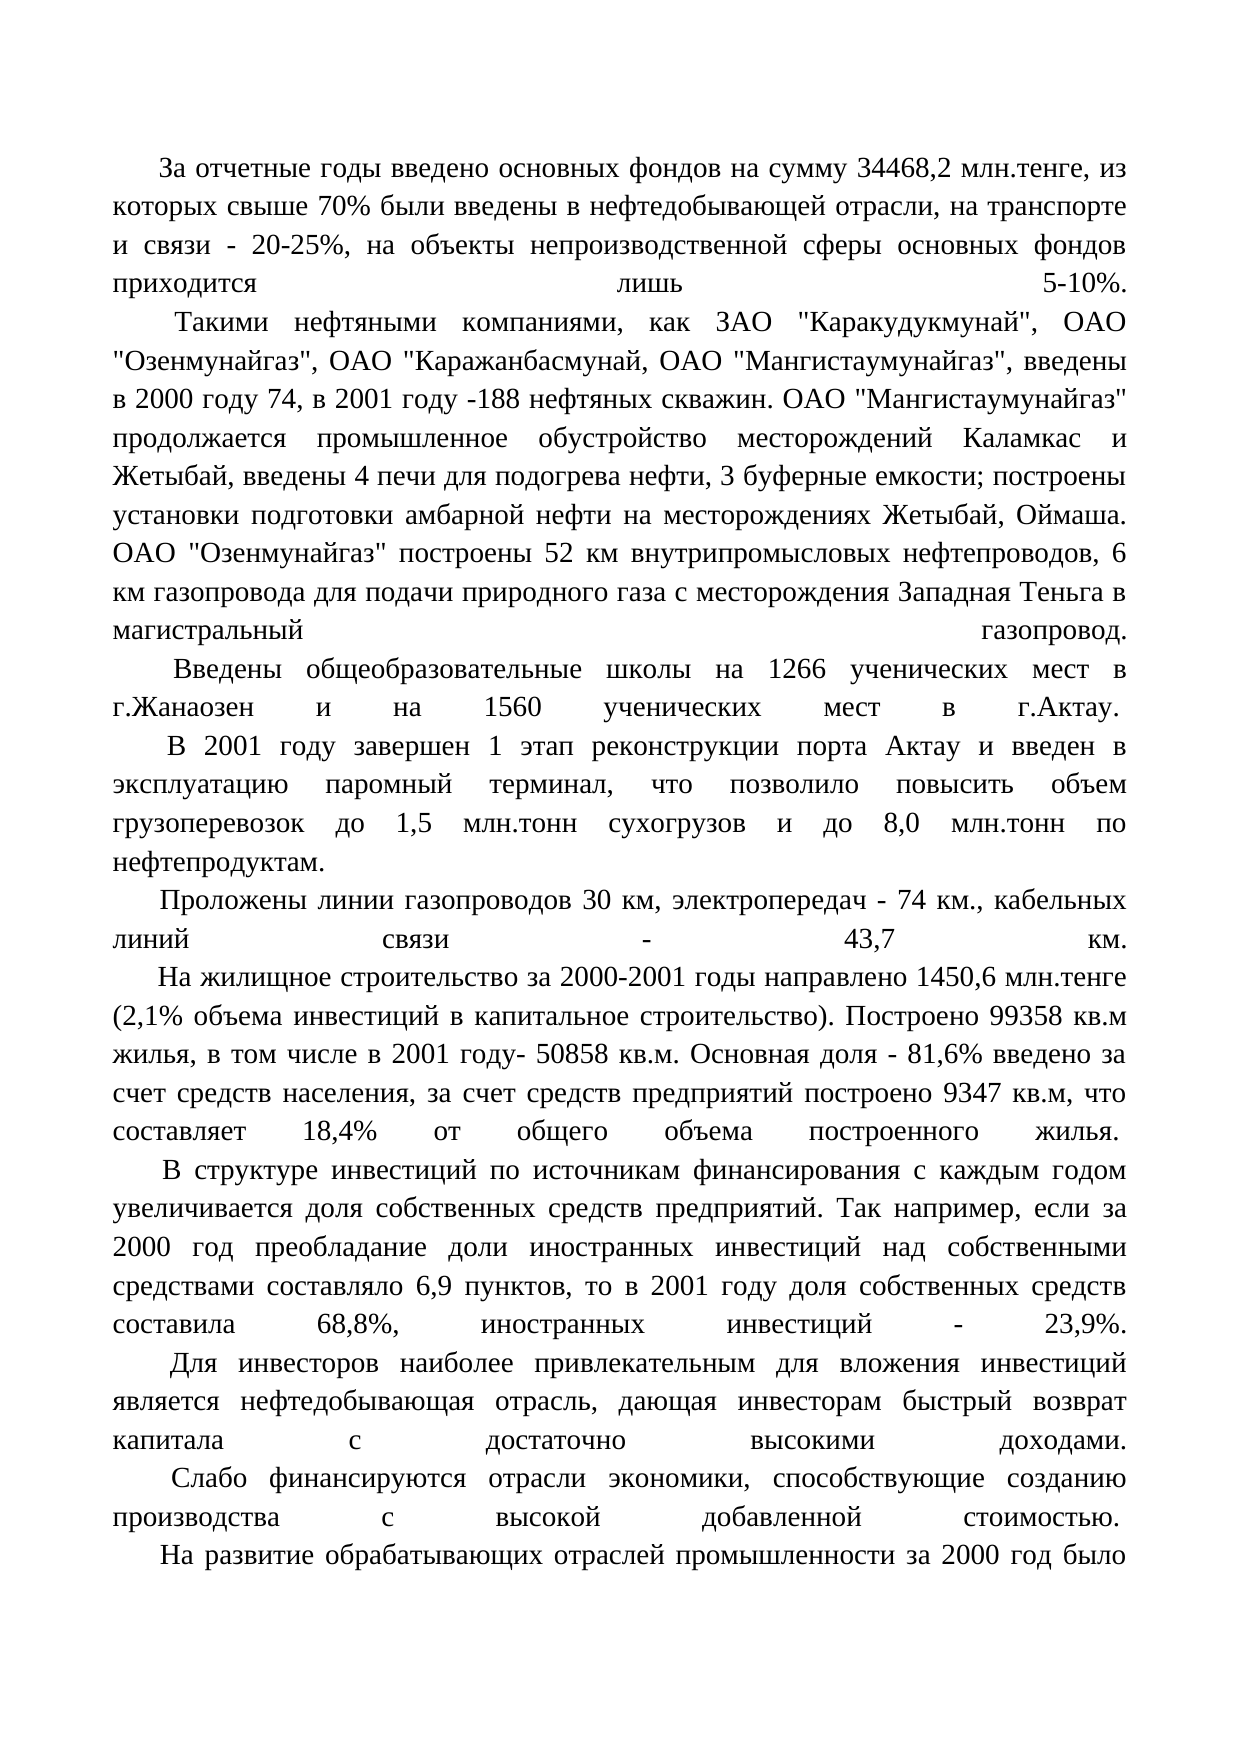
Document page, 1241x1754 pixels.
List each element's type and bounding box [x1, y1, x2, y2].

text [112, 150, 1128, 1571]
